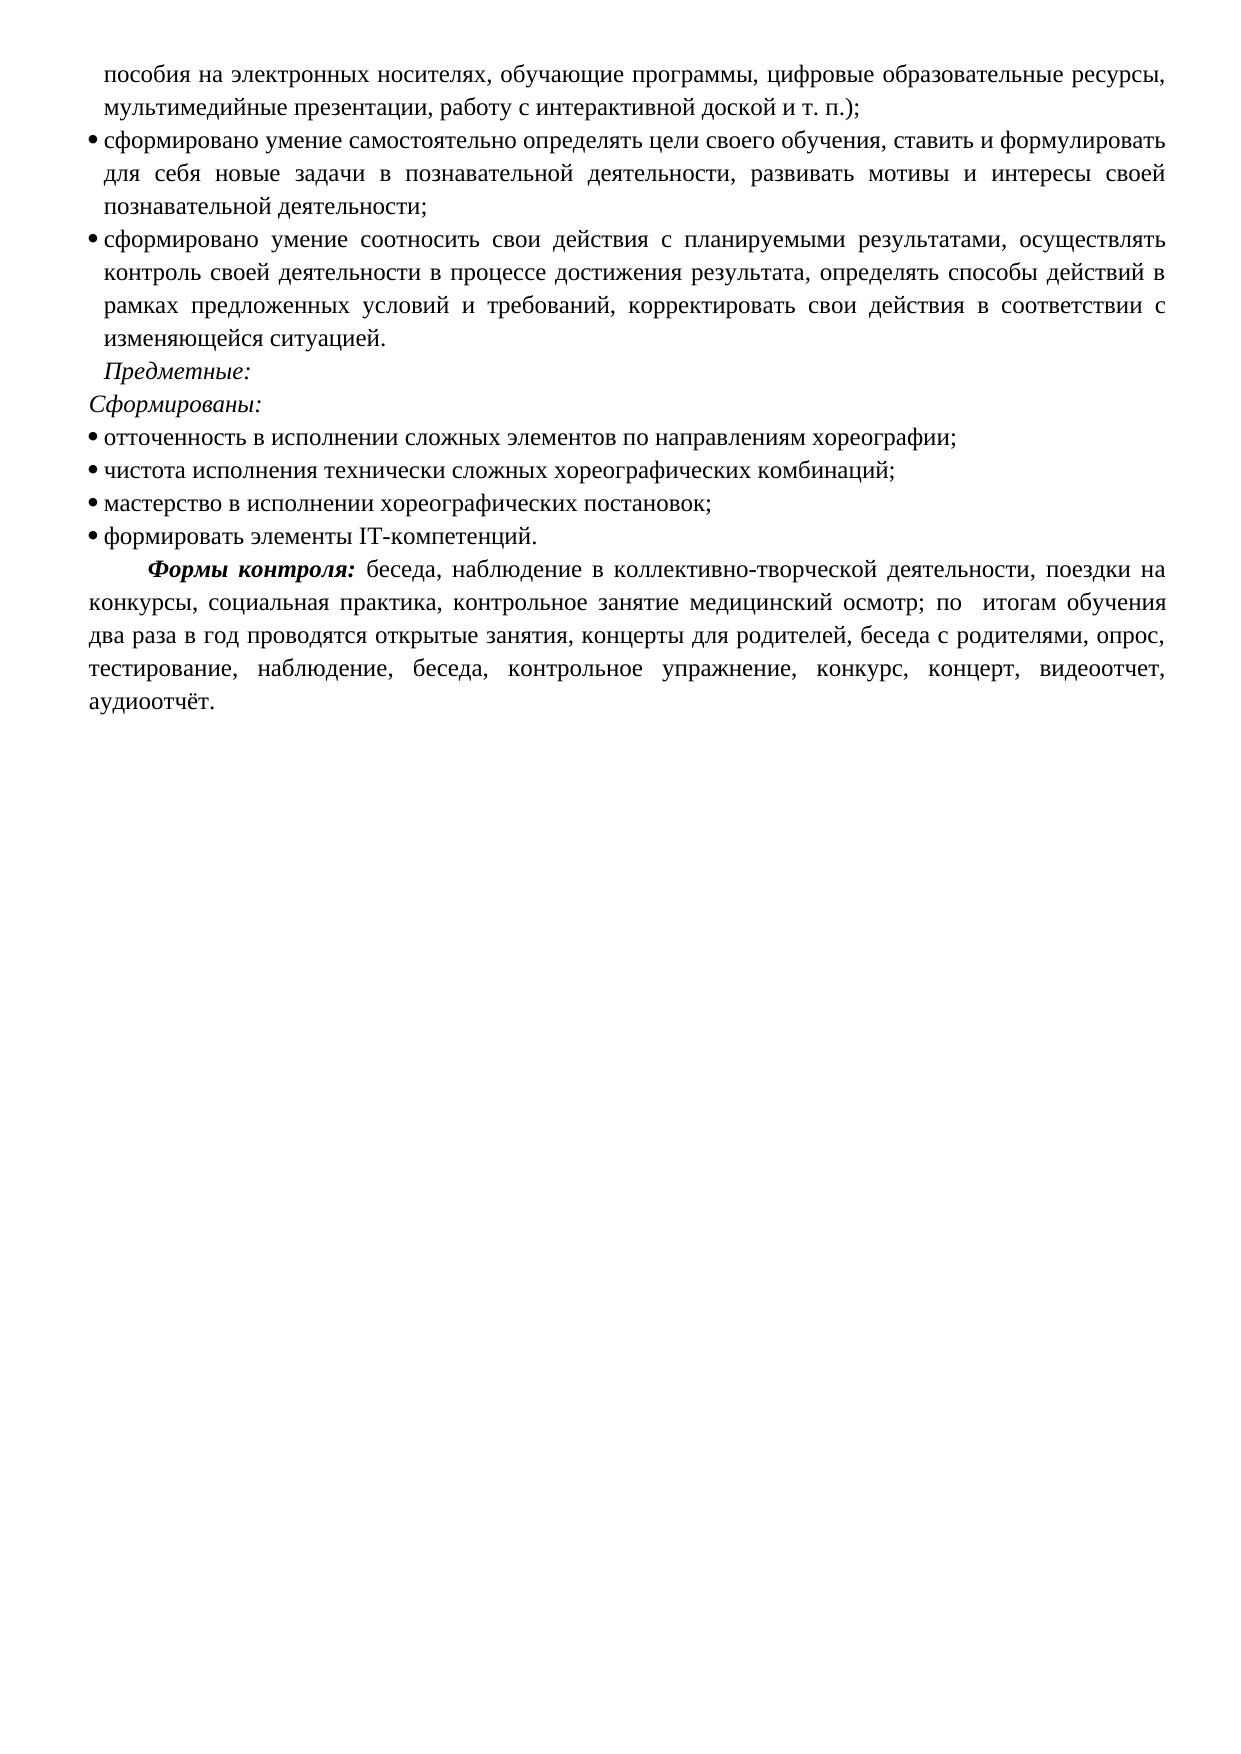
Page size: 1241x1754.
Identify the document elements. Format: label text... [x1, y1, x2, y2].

list мастерство в исполнении хореографических постановок; [89, 488, 1196, 517]
text Сформированы: [89, 389, 1167, 418]
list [89, 59, 1167, 121]
list Предметные: [103, 356, 1167, 385]
list сформировано умение соотносить свои действия с планируемыми результатами, осуществлять контроль своей деятельности в процессе достижения результата, определять способы действий в рамках предложенных условий и требований, корректировать свои действия в соответствии с изменяющейся ситуацией. [89, 224, 1167, 352]
list сформировано умение самостоятельно определять цели своего обучения, ставить и формулировать для себя новые задачи в познавательной деятельности, развивать мотивы и интересы своей познавательной деятельности; [89, 125, 1167, 220]
list чистота исполнения технически сложных хореографических комбинаций; [89, 455, 1181, 484]
list формировать элементы IT-компетенций. [89, 521, 1167, 550]
text Формы контроля: беседа, наблюдение в коллективно-творческой деятельности, поездки на конкурсы, социальная практика, контрольное занятие медицинский осмотр; по итогам обучения два раза в год проводятся открытые занятия, концерты для родителей, беседа с родителями, опрос, тестирование, наблюдение, беседа, контрольное упражнение, конкурс, концерт, видеоотчет, аудиоотчёт. [89, 554, 1167, 715]
list отточенность в исполнении сложных элементов по направлениям хореографии; [89, 422, 1181, 451]
